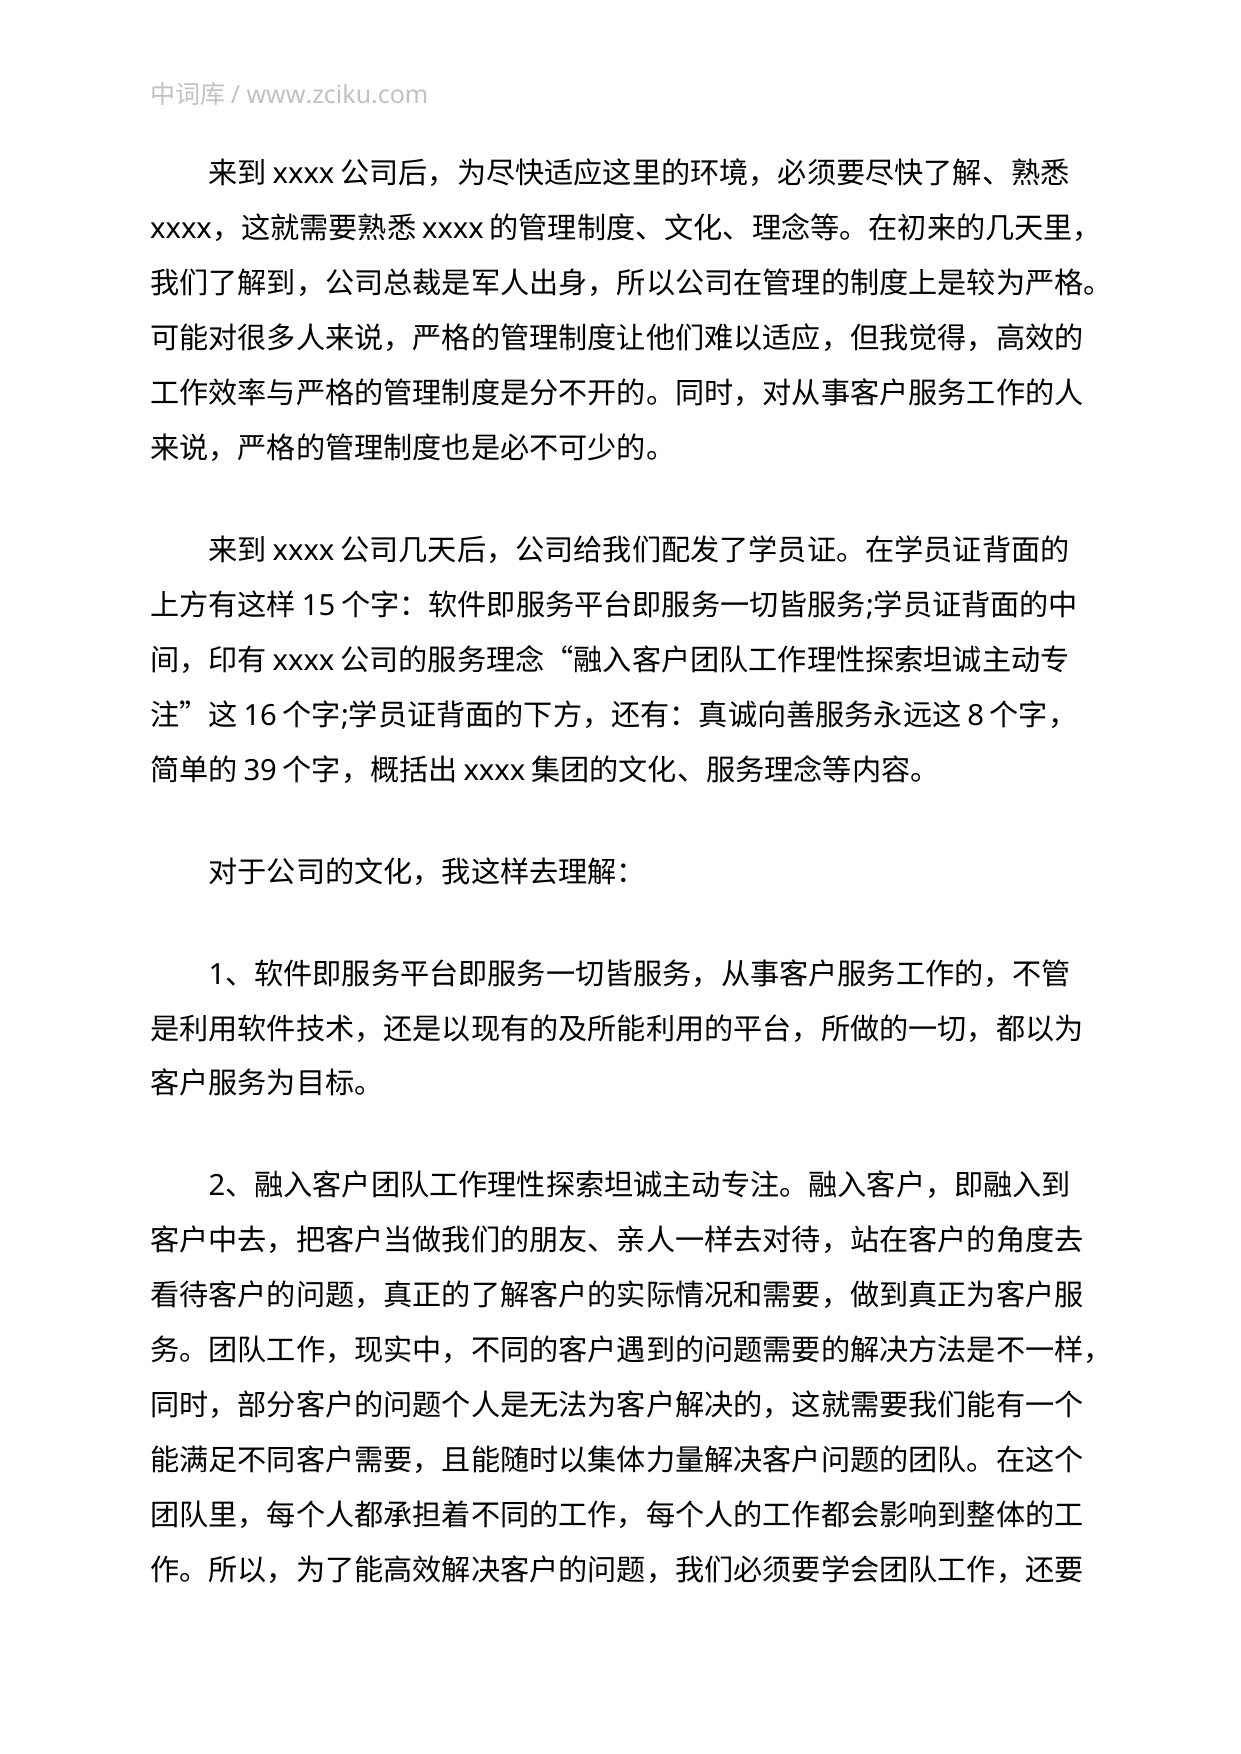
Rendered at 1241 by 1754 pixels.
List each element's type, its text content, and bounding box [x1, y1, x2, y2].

text 对于公司的文化，我这样去理解： [150, 848, 1090, 891]
text 来到xxxx公司后，为尽快适应这里的环境，必须要尽快了解、熟悉xxxx，这就需要熟悉xxxx的管理制度、文化、理念等。在初来的几天里，我们了解到，公司总裁是军人出身，所以公司在管理的制度上是较为严格。可能对很多人来说，严格的管理制度让他们难以适应，但我觉得，高效的工作效率与严格的管理制度是分不开的。同时，对从事客户服务工作的人来说，严格的管理制度也是必不可少的。 [150, 150, 1090, 467]
text 1、软件即服务平台即服务一切皆服务，从事客户服务工作的，不管是利用软件技术，还是以现有的及所能利用的平台，所做的一切，都以为客户服务为目标。 [150, 950, 1090, 1102]
text 来到xxxx公司几天后，公司给我们配发了学员证。在学员证背面的上方有这样15个字：软件即服务平台即服务一切皆服务;学员证背面的中间，印有xxxx公司的服务理念“融入客户团队工作理性探索坦诚主动专注”这16个字;学员证背面的下方，还有：真诚向善服务永远这8个字，简单的39个字，概括出xxxx集团的文化、服务理念等内容。 [150, 526, 1090, 789]
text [150, 1162, 1090, 1588]
